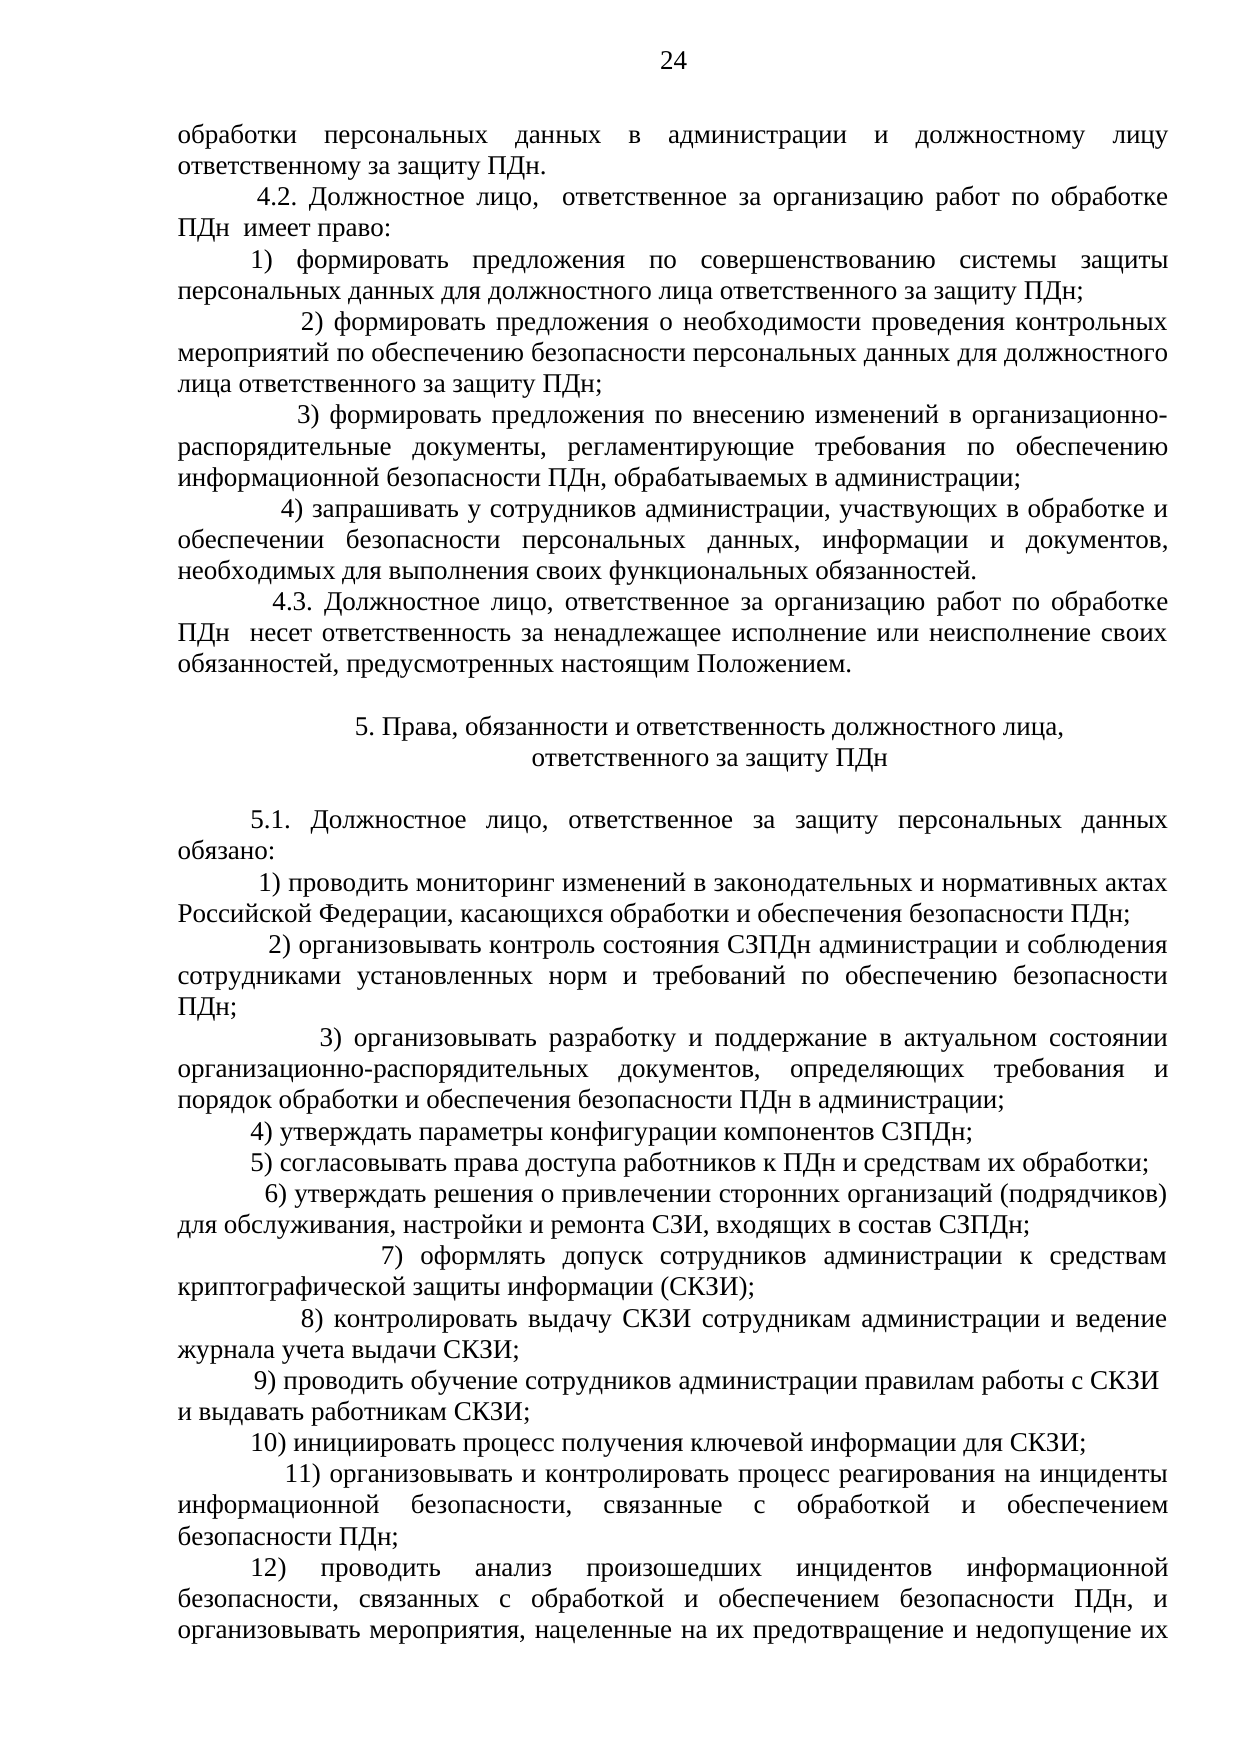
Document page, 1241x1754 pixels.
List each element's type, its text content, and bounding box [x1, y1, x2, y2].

list 9) проводить обучение сотрудников администрации правилам работы с СКЗИ и выдавать работникам СКЗИ; [177, 1364, 1169, 1426]
list 8) контролировать выдачу СКЗИ сотрудникам администрации и ведение журнала учета выдачи СКЗИ; [177, 1302, 1169, 1364]
list 7) оформлять допуск сотрудников администрации к средствам криптографической защиты информации (СКЗИ); [177, 1239, 1169, 1302]
text 4.3. Должностное лицо, ответственное за организацию работ по обработке ПДн несет ответственность за ненадлежащее исполнение или неисполнение своих обязанностей, предусмотренных настоящим Положением. [177, 585, 1169, 679]
list 1) формировать предложения по совершенствованию системы защиты персональных данных для должностного лица ответственного за защиту ПДн; [177, 243, 1169, 305]
list 1) проводить мониторинг изменений в законодательных и нормативных актах Российской Федерации, касающихся обработки и обеспечения безопасности ПДн; [177, 866, 1169, 928]
list 3) организовывать разработку и поддержание в актуальном состоянии организационно-распорядительных документов, определяющих требования и порядок обработки и обеспечения безопасности ПДн в администрации; [177, 1021, 1169, 1115]
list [177, 118, 1169, 180]
list 10) инициировать процесс получения ключевой информации для СКЗИ; [250, 1426, 1169, 1457]
list 11) организовывать и контролировать процесс реагирования на инциденты информационной безопасности, связанные с обработкой и обеспечением безопасности ПДн; [177, 1457, 1169, 1551]
list 2) организовывать контроль состояния СЗПДн администрации и соблюдения сотрудниками установленных норм и требований по обеспечению безопасности ПДн; [177, 928, 1169, 1021]
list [177, 1551, 1169, 1644]
list 5) согласовывать права доступа работников к ПДн и средствам их обработки; [250, 1146, 1169, 1177]
subtitle 5. Права, обязанности и ответственность должностного лица, [250, 710, 1169, 741]
subtitle ответственного за защиту ПДн [250, 741, 1169, 772]
list 3) формировать предложения по внесению изменений в организационно-распорядительные документы, регламентирующие требования по обеспечению информационной безопасности ПДн, обрабатываемых в администрации; [177, 398, 1169, 492]
list 4) утверждать параметры конфигурации компонентов СЗПДн; [250, 1115, 1169, 1146]
list 6) утверждать решения о привлечении сторонних организаций (подрядчиков) для обслуживания, настройки и ремонта СЗИ, входящих в состав СЗПДн; [177, 1177, 1169, 1239]
text 5.1. Должностное лицо, ответственное за защиту персональных данных обязано: [177, 803, 1169, 866]
list 2) формировать предложения о необходимости проведения контрольных мероприятий по обеспечению безопасности персональных данных для должностного лица ответственного за защиту ПДн; [177, 305, 1169, 398]
list 4) запрашивать у сотрудников администрации, участвующих в обработке и обеспечении безопасности персональных данных, информации и документов, необходимых для выполнения своих функциональных обязанностей. [177, 492, 1169, 585]
text 4.2. Должностное лицо, ответственное за организацию работ по обработке ПДн имеет право: [177, 180, 1169, 243]
